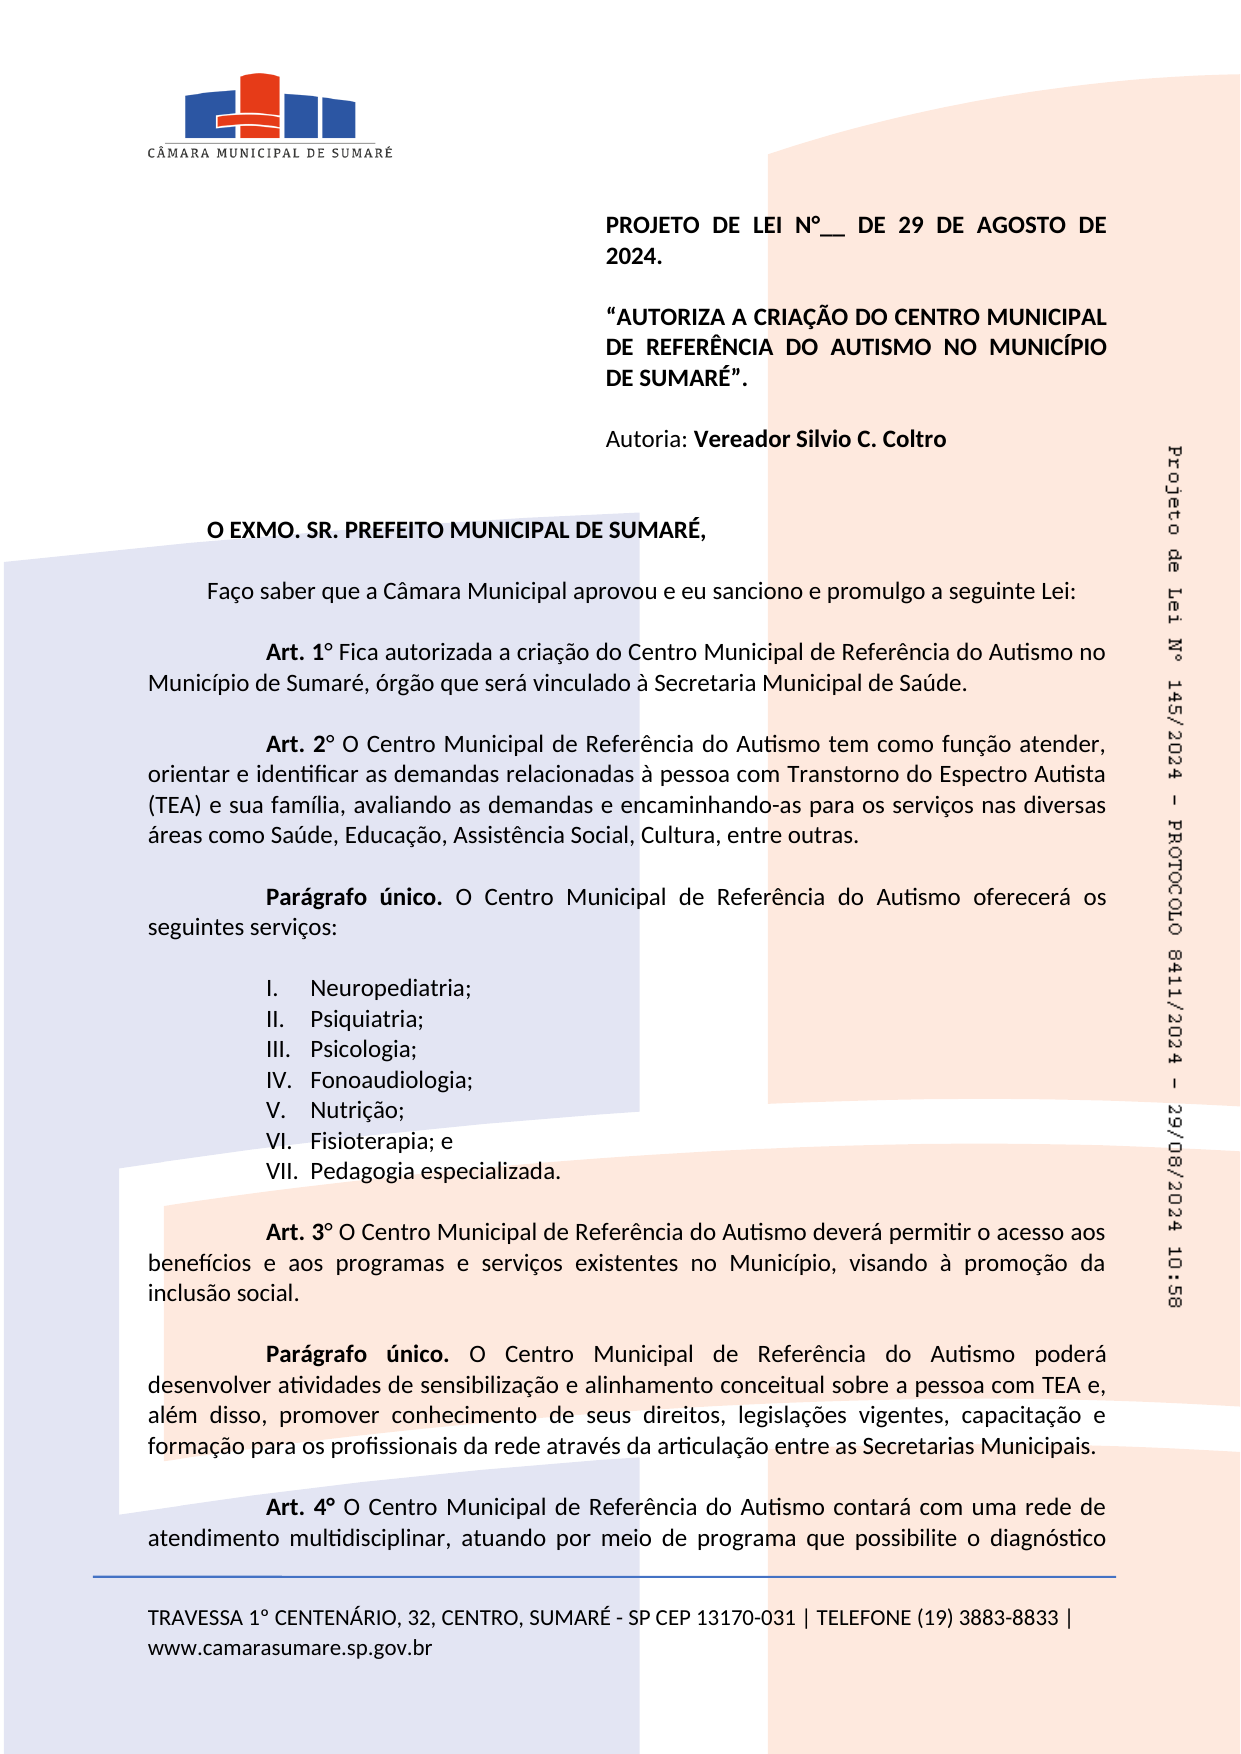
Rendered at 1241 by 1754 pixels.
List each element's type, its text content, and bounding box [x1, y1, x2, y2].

text O EXMO. SR. PREFEITO MUNICIPAL DE SUMARÉ, [148, 514, 1107, 545]
list Fisioterapia; e [266, 1125, 1107, 1155]
text Parágrafo único. O Centro Municipal de Referência do Autismo oferecerá os seguintes serviços: [148, 881, 1107, 942]
picture [1142, 442, 1205, 1312]
text “AUTORIZA A CRIAÇÃO DO CENTRO MUNICIPAL DE REFERÊNCIA DO AUTISMO NO MUNICÍPIO DE SUMARÉ”. [606, 301, 1107, 392]
text Art. 1° Fica autorizada a criação do Centro Municipal de Referência do Autismo no Município de Sumaré, órgão que será vinculado à Secretaria Municipal de Saúde. [148, 637, 1107, 698]
text Parágrafo único. O Centro Municipal de Referência do Autismo poderá desenvolver atividades de sensibilização e alinhamento conceitual sobre a pessoa com TEA e, além disso, promover conhecimento de seus direitos, legislações vigentes, capacitação e formação para os profissionais da rede através da articulação entre as Secretarias Municipais. [148, 1338, 1107, 1461]
list Neuropediatria; [266, 972, 1107, 1003]
list Fonoaudiologia; [266, 1064, 1107, 1094]
list Psicologia; [266, 1033, 1107, 1064]
text Art. 3° O Centro Municipal de Referência do Autismo deverá permitir o acesso aos benefícios e aos programas e serviços existentes no Município, visando à promoção da inclusão social. [148, 1216, 1107, 1308]
picture [147, 73, 394, 160]
list Psiquiatria; [266, 1003, 1107, 1033]
list Pedagogia especializada. [266, 1155, 1107, 1186]
text Faço saber que a Câmara Municipal aprovou e eu sanciono e promulgo a seguinte Lei: [148, 576, 1107, 606]
list Nutrição; [266, 1094, 1107, 1125]
text Autoria: Vereador Silvio C. Coltro [606, 423, 1107, 453]
text Art. 2° O Centro Municipal de Referência do Autismo tem como função atender, orientar e identificar as demandas relacionadas à pessoa com Transtorno do Espectro Autista (TEA) e sua família, avaliando as demandas e encaminhando-as para os serviços nas diversas áreas como Saúde, Educação, Assistência Social, Cultura, entre outras. [148, 728, 1107, 850]
text PROJETO DE LEI N°__ DE 29 DE AGOSTO DE 2024. [606, 209, 1107, 270]
